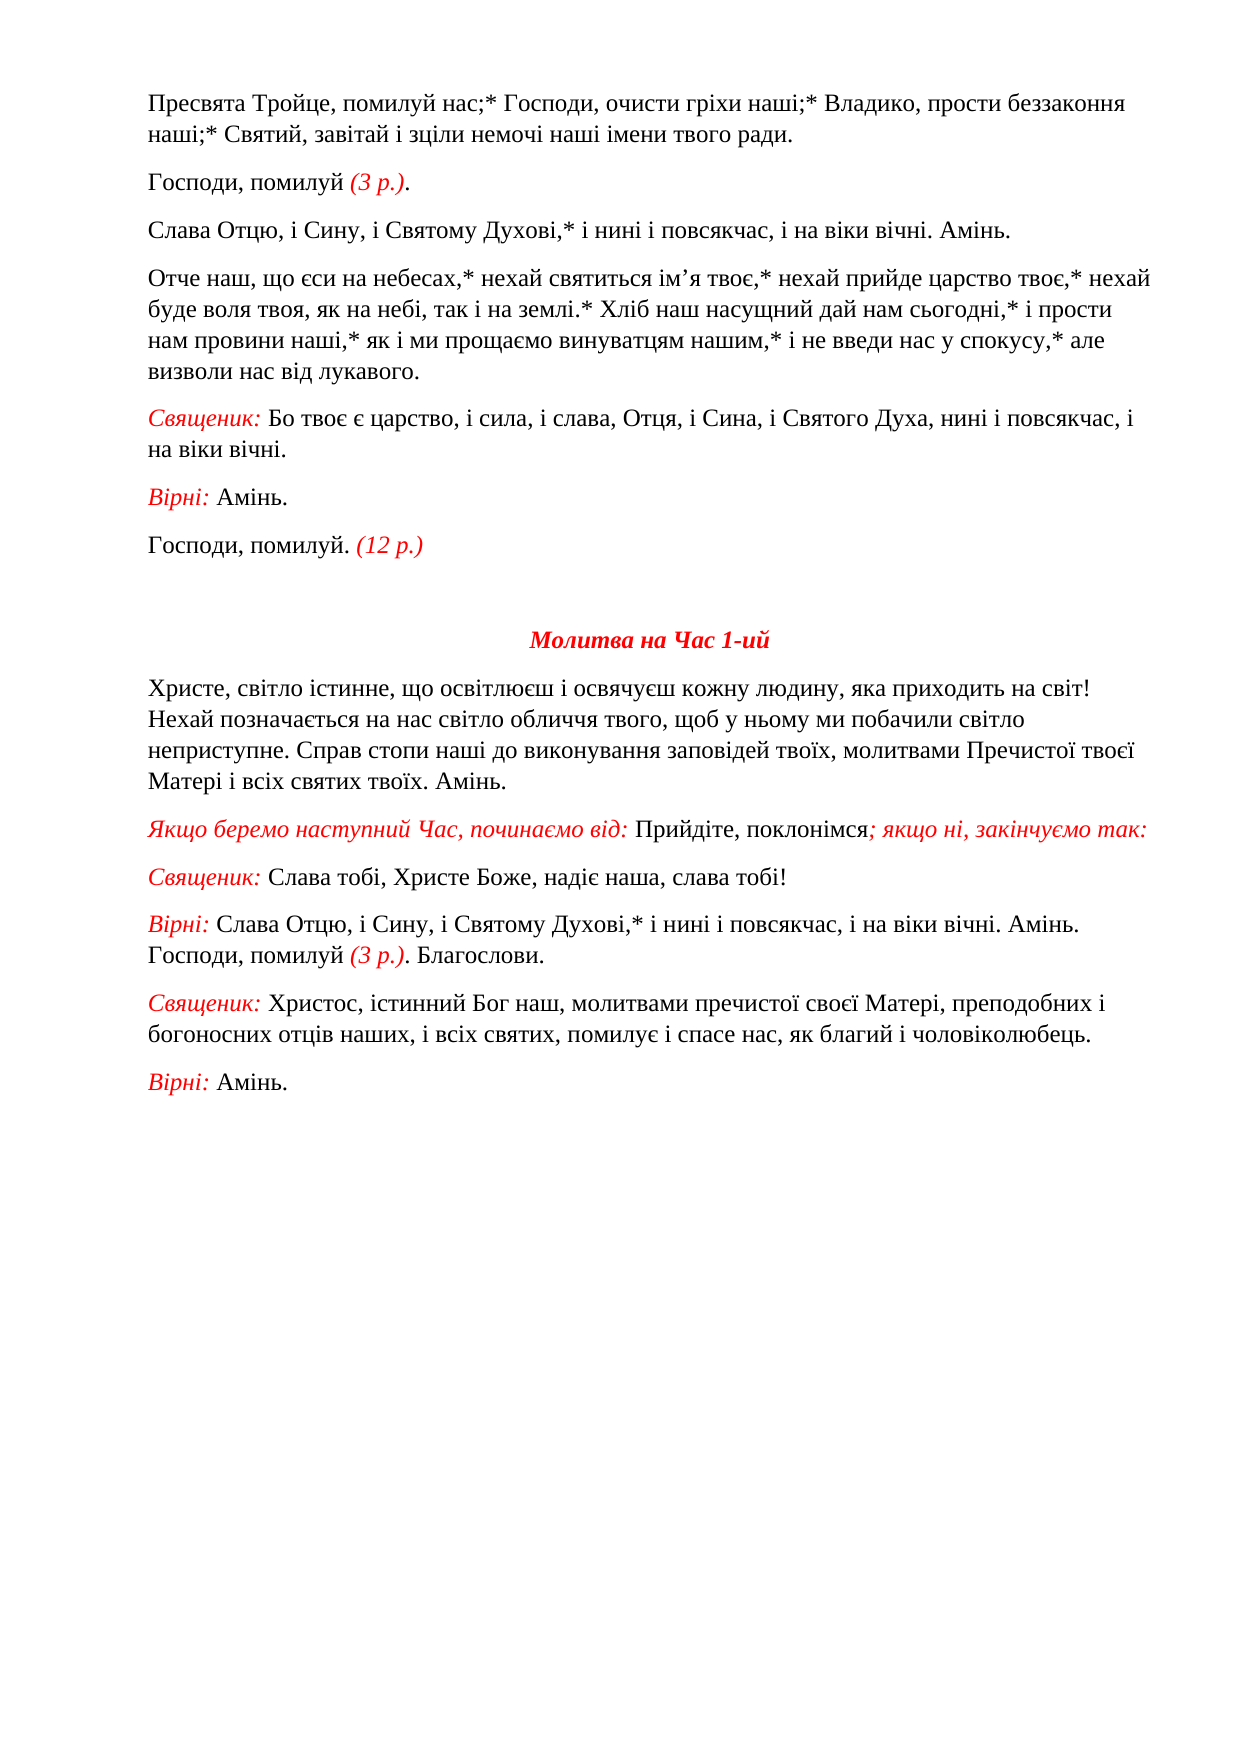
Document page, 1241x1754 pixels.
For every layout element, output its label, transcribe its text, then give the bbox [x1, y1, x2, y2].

text Господи, помилуй. (12 р.) [148, 530, 1152, 559]
text Отче наш, що єси на небесах,* нехай святиться ім’я твоє,* нехай прийде царство твоє,* нехай буде воля твоя, як на небі, так і на землі.* Хліб наш насущний дай нам сьогодні,* і прости нам провини наші,* як і ми прощаємо винуватцям нашим,* і не введи нас у спокусу,* але визволи нас від лукавого. [148, 263, 1152, 384]
text Вірні: Амінь. [148, 1067, 1152, 1096]
text Вірні: Слава Отцю, і Сину, і Святому Духові,* і нині і повсякчас, і на віки вічні. Амінь. Господи, помилуй (3 р.). Благослови. [148, 909, 1152, 969]
text Священик: Слава тобі, Христе Боже, надіє наша, слава тобі! [148, 862, 1152, 890]
text Якщо беремо наступний Час, починаємо від: Прийдіте, поклонімся; якщо ні, закінчуємо так: [148, 814, 1152, 843]
text Господи, помилуй (3 р.). [148, 167, 1152, 196]
text Священик: Христос, істинний Бог наш, молитвами пречистої своєї Матері, преподобних і богоносних отців наших, і всіх святих, помилує і спасе нас, як благий і чоловіколюбець. [148, 988, 1152, 1048]
text Молитва на Час 1-ий [148, 625, 1152, 654]
text Слава Отцю, і Сину, і Святому Духові,* і нині і повсякчас, і на віки вічні. Амінь. [148, 215, 1152, 244]
text Вірні: Амінь. [148, 482, 1152, 511]
text Священик: Бо твоє є царство, і сила, і слава, Отця, і Сина, і Святого Духа, нині і повсякчас, і на віки вічні. [148, 403, 1152, 463]
text Пресвята Тройце, помилуй нас;* Господи, очисти гріхи наші;* Владико, прости беззаконня наші;* Святий, завітай і зціли немочі наші імени твого ради. [148, 88, 1152, 148]
text Христе, світло істинне, що освітлюєш і освячуєш кожну людину, яка приходить на світ! Нехай позначається на нас світло обличчя твого, щоб у ньому ми побачили світло неприступне. Справ стопи наші до виконування заповідей твоїх, молитвами Пречистої твоєї Матері і всіх святих твоїх. Амінь. [148, 673, 1152, 795]
